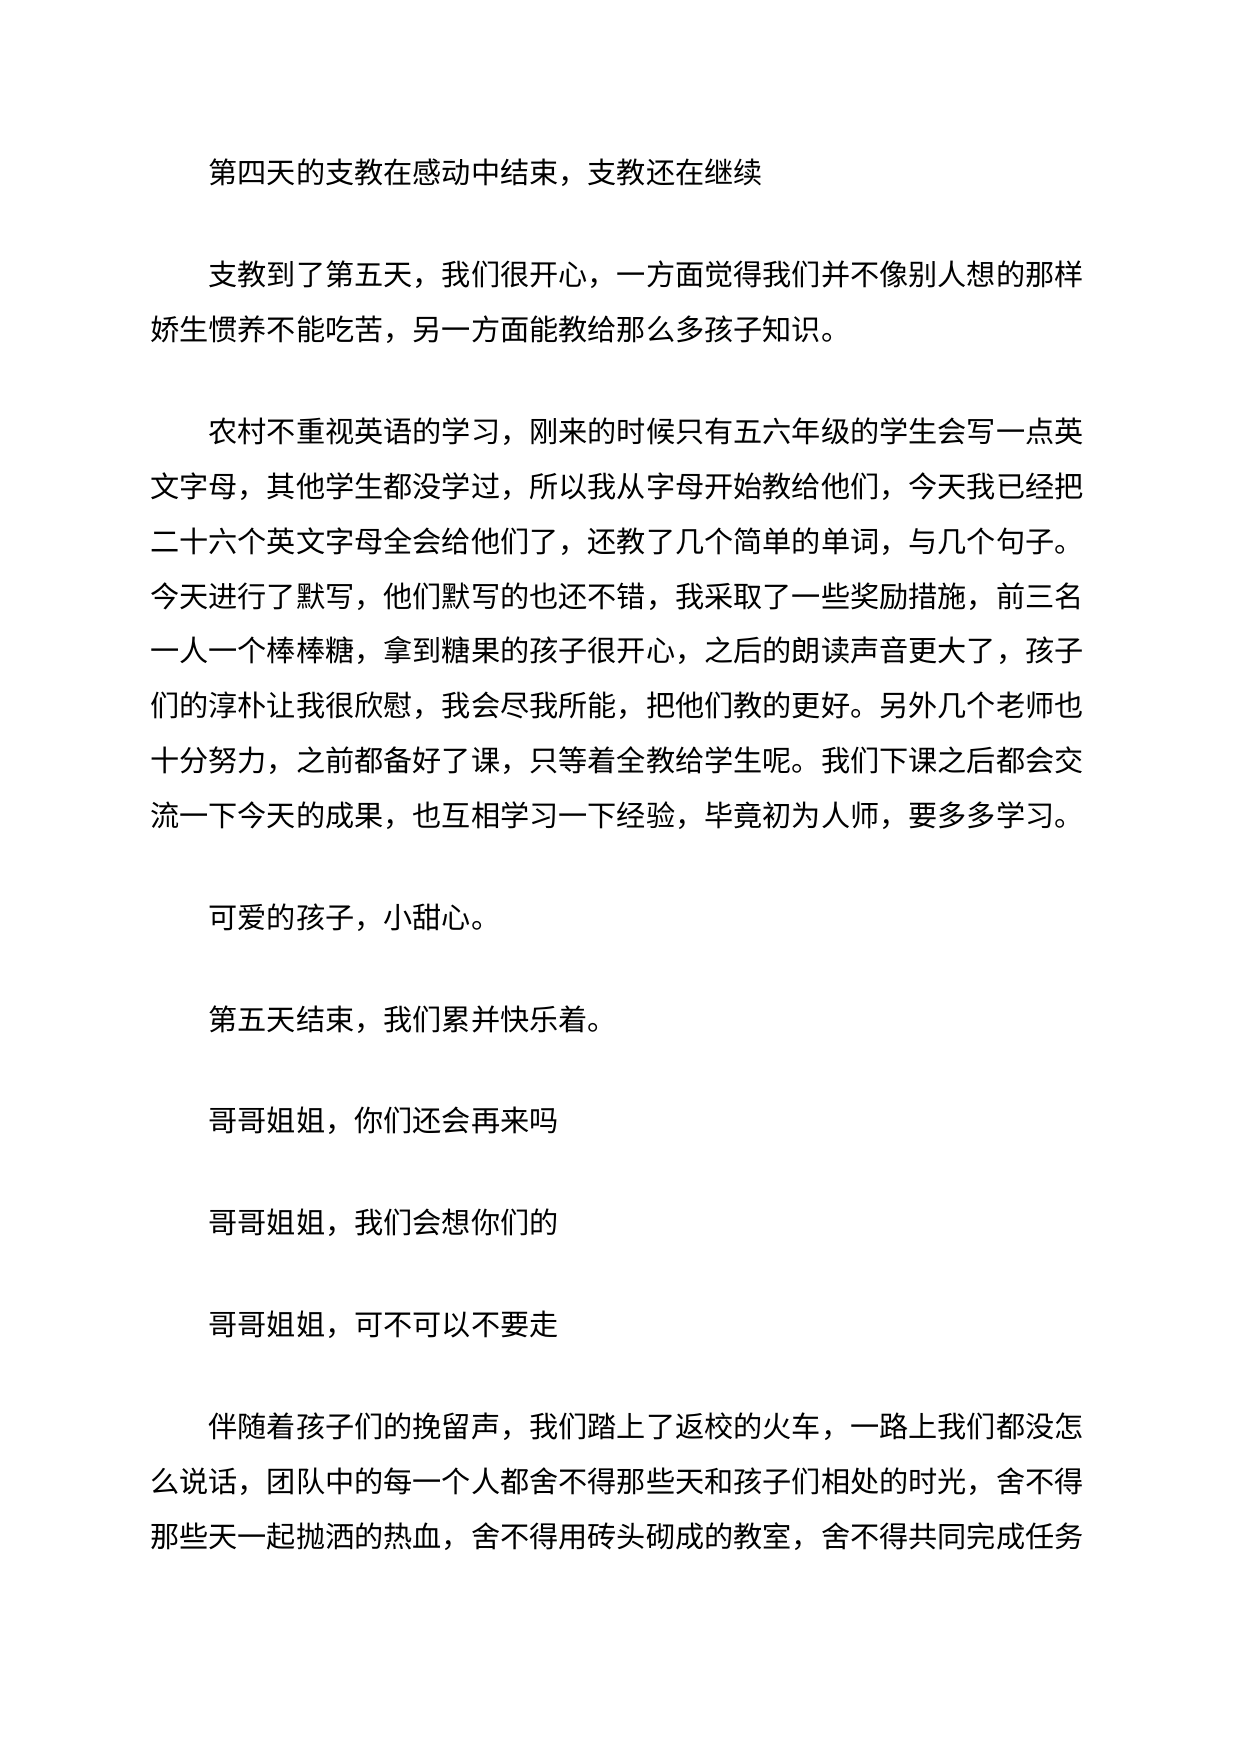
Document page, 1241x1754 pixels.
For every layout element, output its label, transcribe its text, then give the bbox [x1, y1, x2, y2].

text 可爱的孩子，小甜心。 [150, 894, 1090, 937]
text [150, 1403, 1090, 1555]
text 哥哥姐姐，我们会想你们的 [150, 1200, 1090, 1242]
text 第四天的支教在感动中结束，支教还在继续 [150, 150, 1090, 192]
text 哥哥姐姐，你们还会再来吗 [150, 1098, 1090, 1140]
text 第五天结束，我们累并快乐着。 [150, 996, 1090, 1038]
text 支教到了第五天，我们很开心，一方面觉得我们并不像别人想的那样娇生惯养不能吃苦，另一方面能教给那么多孩子知识。 [150, 252, 1090, 349]
text 哥哥姐姐，可不可以不要走 [150, 1302, 1090, 1344]
text 农村不重视英语的学习，刚来的时候只有五六年级的学生会写一点英文字母，其他学生都没学过，所以我从字母开始教给他们，今天我已经把二十六个英文字母全会给他们了，还教了几个简单的单词，与几个句子。今天进行了默写，他们默写的也还不错，我采取了一些奖励措施，前三名一人一个棒棒糖，拿到糖果的孩子很开心，之后的朗读声音更大了，孩子们的淳朴让我很欣慰，我会尽我所能，把他们教的更好。另外几个老师也十分努力，之前都备好了课，只等着全教给学生呢。我们下课之后都会交流一下今天的成果，也互相学习一下经验，毕竟初为人师，要多多学习。 [150, 408, 1090, 835]
